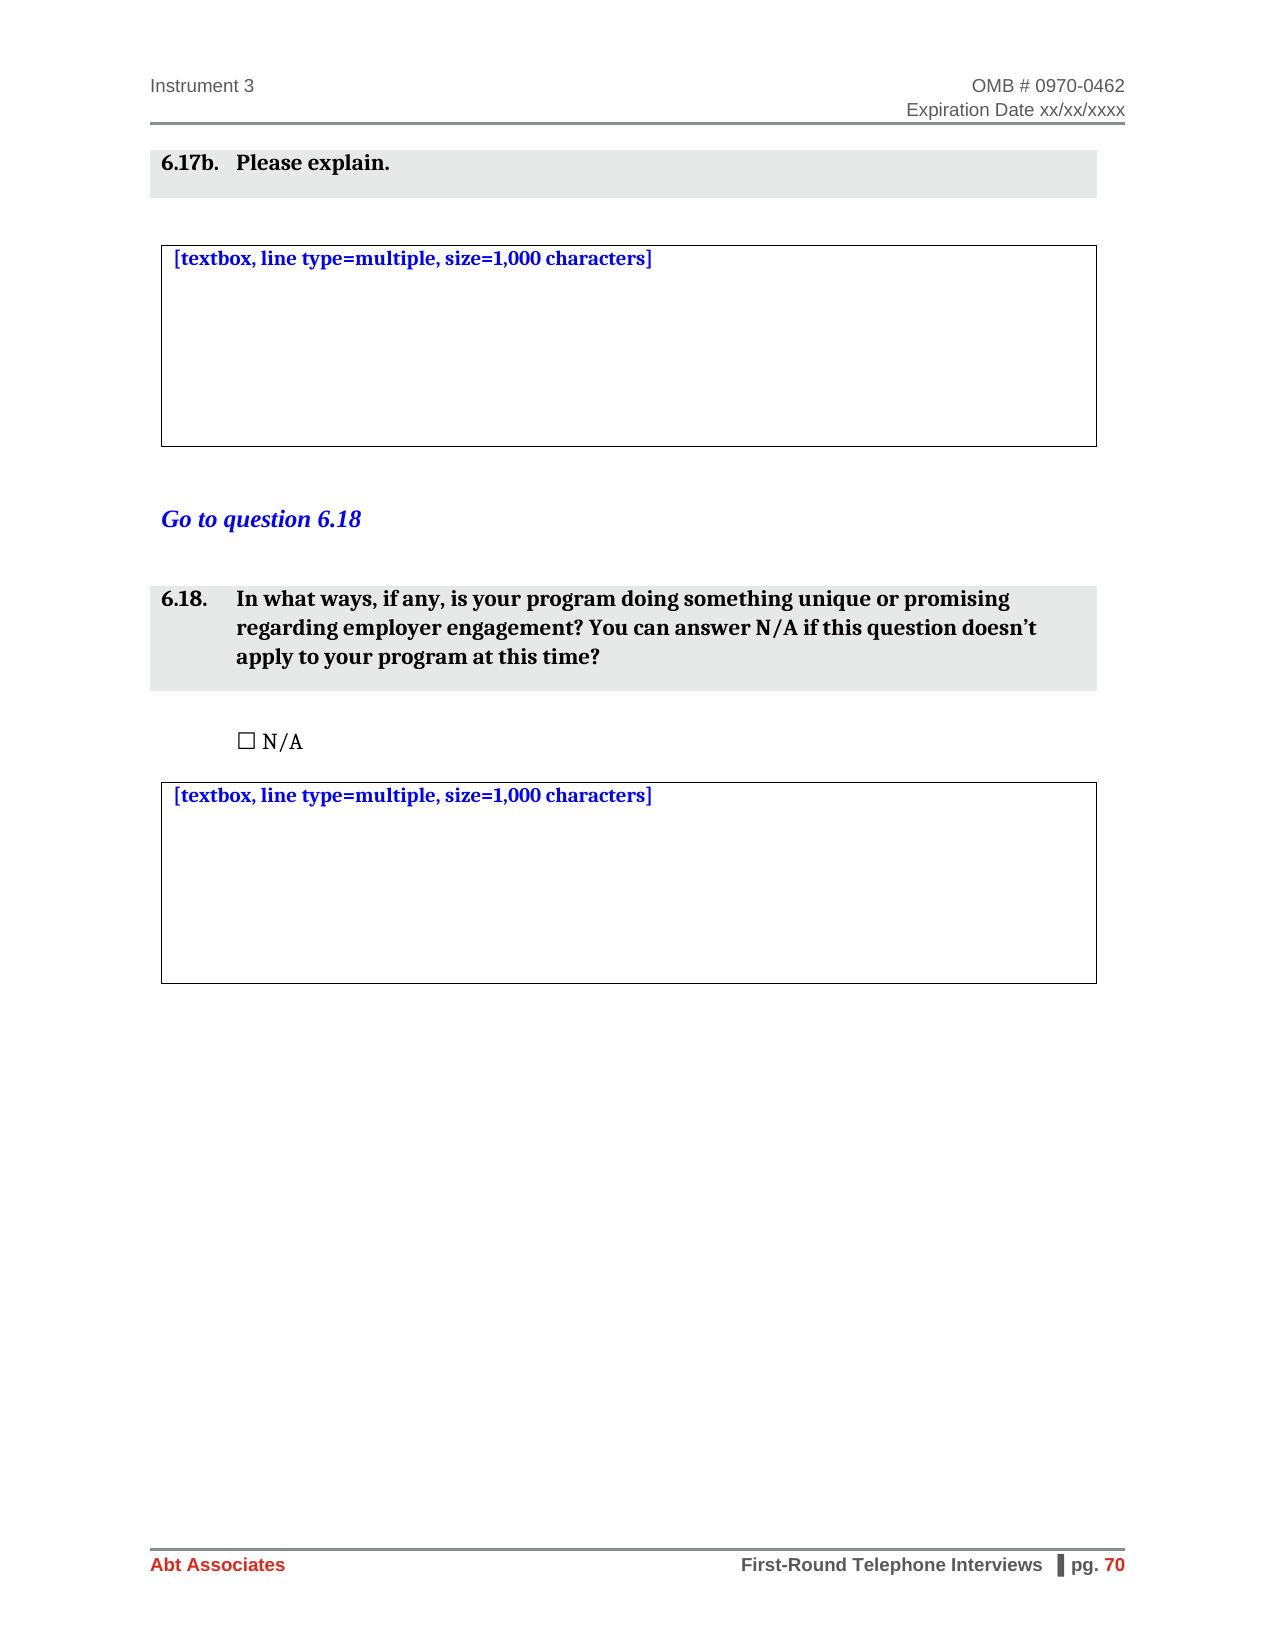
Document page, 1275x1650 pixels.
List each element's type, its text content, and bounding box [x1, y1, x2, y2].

table_cell Go to question 6.18 [150, 198, 1097, 533]
table_cell N/A [150, 691, 1097, 1034]
table_header 6.18. In what ways, if any, is your program doing something unique or promising regarding employer engagement? You can answer N/A if this question doesn’t apply to your program at this time? [150, 586, 1097, 691]
table_header 6.17b. Please explain. [150, 150, 1097, 198]
